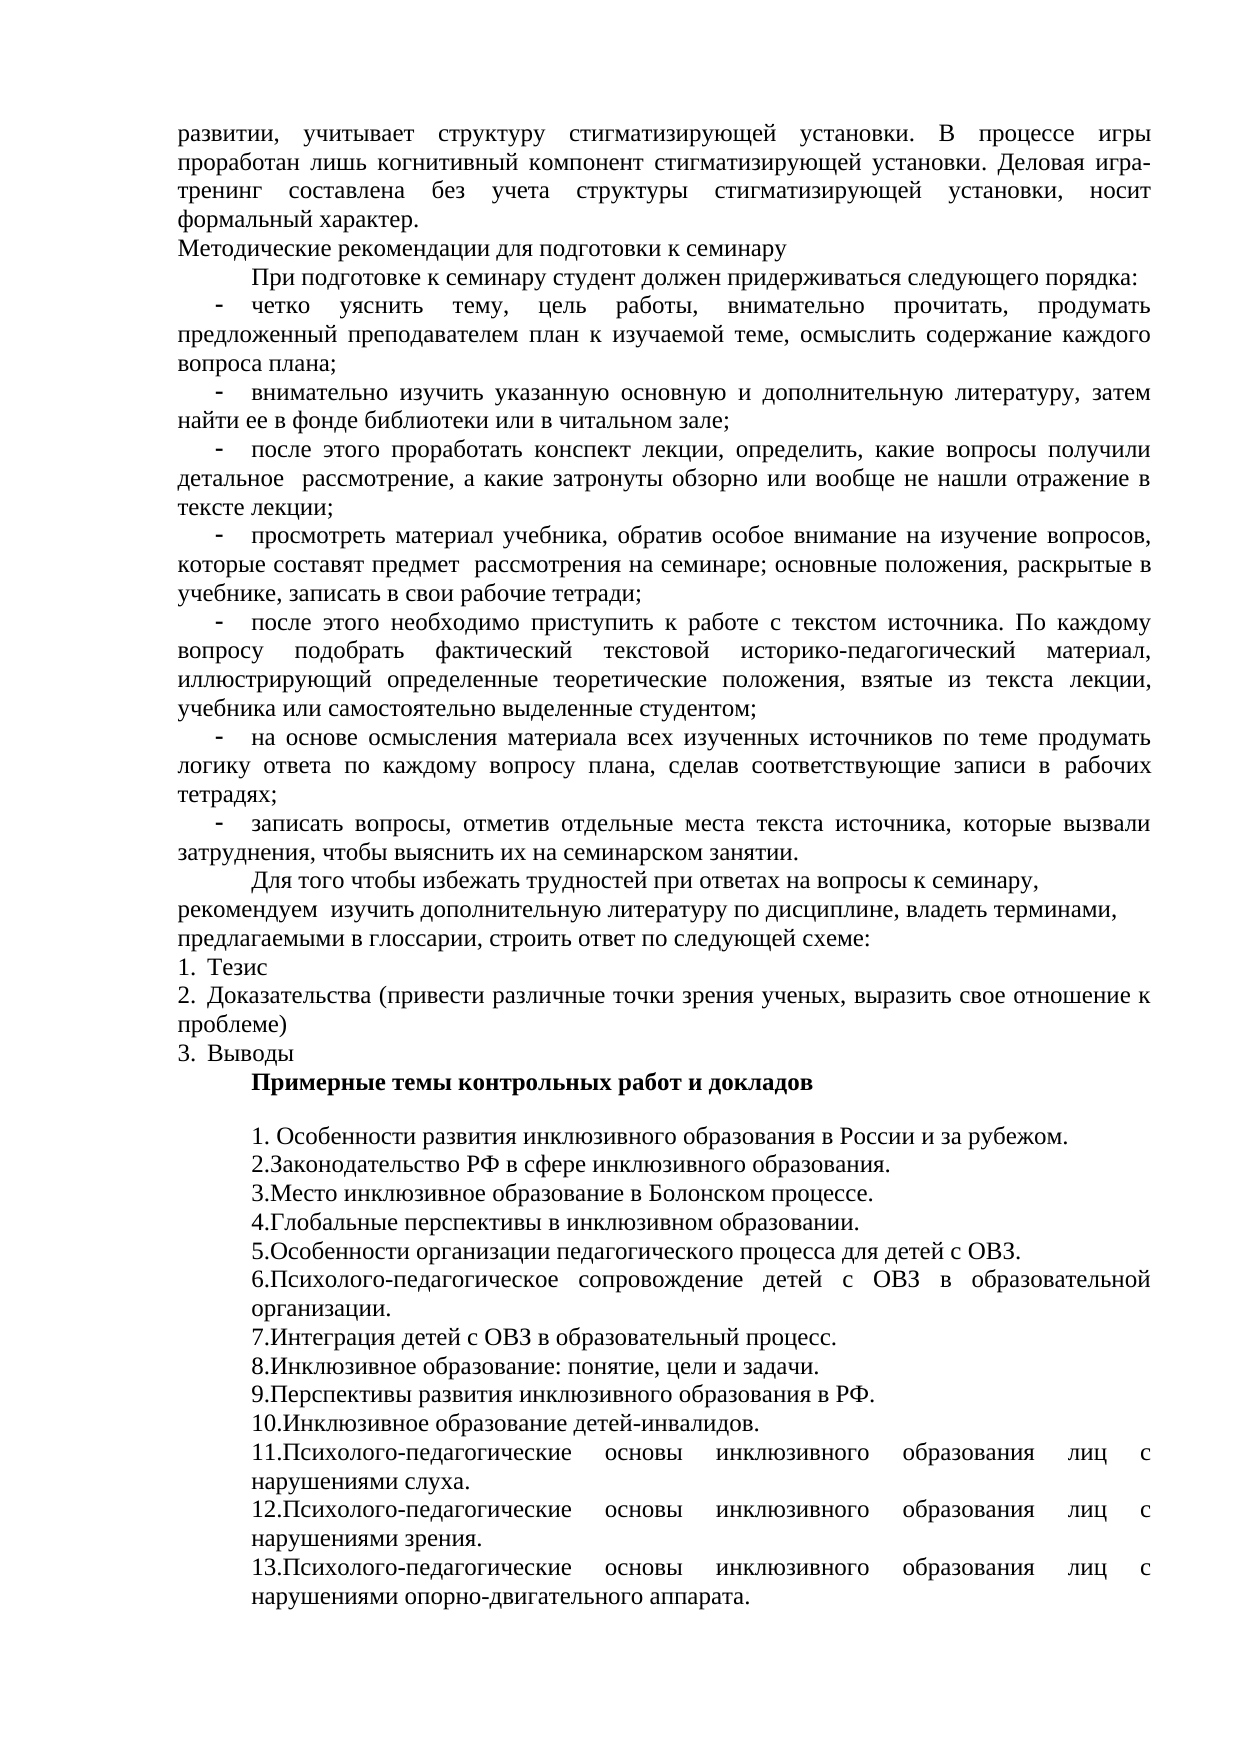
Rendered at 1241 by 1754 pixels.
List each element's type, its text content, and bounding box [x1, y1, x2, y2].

text 8.Инклюзивное образование: понятие, цели и задачи. [251, 1351, 1152, 1379]
text 7.Интеграция детей с ОВЗ в образовательный процесс. [251, 1322, 1152, 1351]
text Примерные темы контрольных работ и докладов [251, 1067, 1152, 1096]
text При подготовке к семинару студент должен придерживаться следующего порядка: [177, 262, 1152, 291]
text 13.Психолого-педагогические основы инклюзивного образования лиц с нарушениями опорно-двигательного аппарата. [251, 1552, 1152, 1609]
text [177, 118, 1152, 233]
list внимательно изучить указанную основную и дополнительную литературу, затем найти ее в фонде библиотеки или в читальном зале; [177, 377, 1152, 434]
list на основе осмысления материала всех изученных источников по теме продумать логику ответа по каждому вопросу плана, сделав соответствующие записи в рабочих тетрадях; [177, 722, 1152, 808]
text 2.Законодательство РФ в сфере инклюзивного образования. [251, 1149, 1152, 1178]
text 6.Психолого-педагогическое сопровождение детей с ОВЗ в образовательной организации. [251, 1264, 1152, 1322]
list Выводы [177, 1038, 1152, 1067]
text 1. Особенности развития инклюзивного образования в России и за рубежом. [251, 1121, 1152, 1149]
text 9.Перспективы развития инклюзивного образования в РФ. [251, 1379, 1152, 1408]
list Доказательства (привести различные точки зрения ученых, выразить свое отношение к проблеме) [177, 981, 1152, 1038]
text 12.Психолого-педагогические основы инклюзивного образования лиц с нарушениями зрения. [251, 1494, 1152, 1552]
text 3.Место инклюзивное образование в Болонском процессе. [251, 1178, 1152, 1207]
text 4.Глобальные перспективы в инклюзивном образовании. [251, 1207, 1152, 1236]
text 5.Особенности организации педагогического процесса для детей с ОВЗ. [251, 1236, 1152, 1264]
list после этого необходимо приступить к работе с текстом источника. По каждому вопросу подобрать фактический текстовой историко-педагогический материал, иллюстрирующий определенные теоретические положения, взятые из текста лекции, учебника или самостоятельно выделенные студентом; [177, 607, 1152, 722]
text Для того чтобы избежать трудностей при ответах на вопросы к семинару, рекомендуем изучить дополнительную литературу по дисциплине, владеть терминами, предлагаемыми в глоссарии, строить ответ по следующей схеме: [177, 866, 1152, 952]
list записать вопросы, отметив отдельные места текста источника, которые вызвали затруднения, чтобы выяснить их на семинарском занятии. [177, 808, 1152, 866]
list после этого проработать конспект лекции, определить, какие вопросы получили детальное рассмотрение, а какие затронуты обзорно или вообще не нашли отражение в тексте лекции; [177, 434, 1152, 521]
text 11.Психолого-педагогические основы инклюзивного образования лиц с нарушениями слуха. [251, 1437, 1152, 1494]
text 10.Инклюзивное образование детей-инвалидов. [251, 1408, 1152, 1437]
list четко уяснить тему, цель работы, внимательно прочитать, продумать предложенный преподавателем план к изучаемой теме, осмыслить содержание каждого вопроса плана; [177, 291, 1152, 377]
list просмотреть материал учебника, обратив особое внимание на изучение вопросов, которые составят предмет рассмотрения на семинаре; основные положения, раскрытые в учебнике, записать в свои рабочие тетради; [177, 521, 1152, 607]
list Тезис [177, 952, 1152, 981]
text Методические рекомендации для подготовки к семинару [177, 233, 1152, 262]
